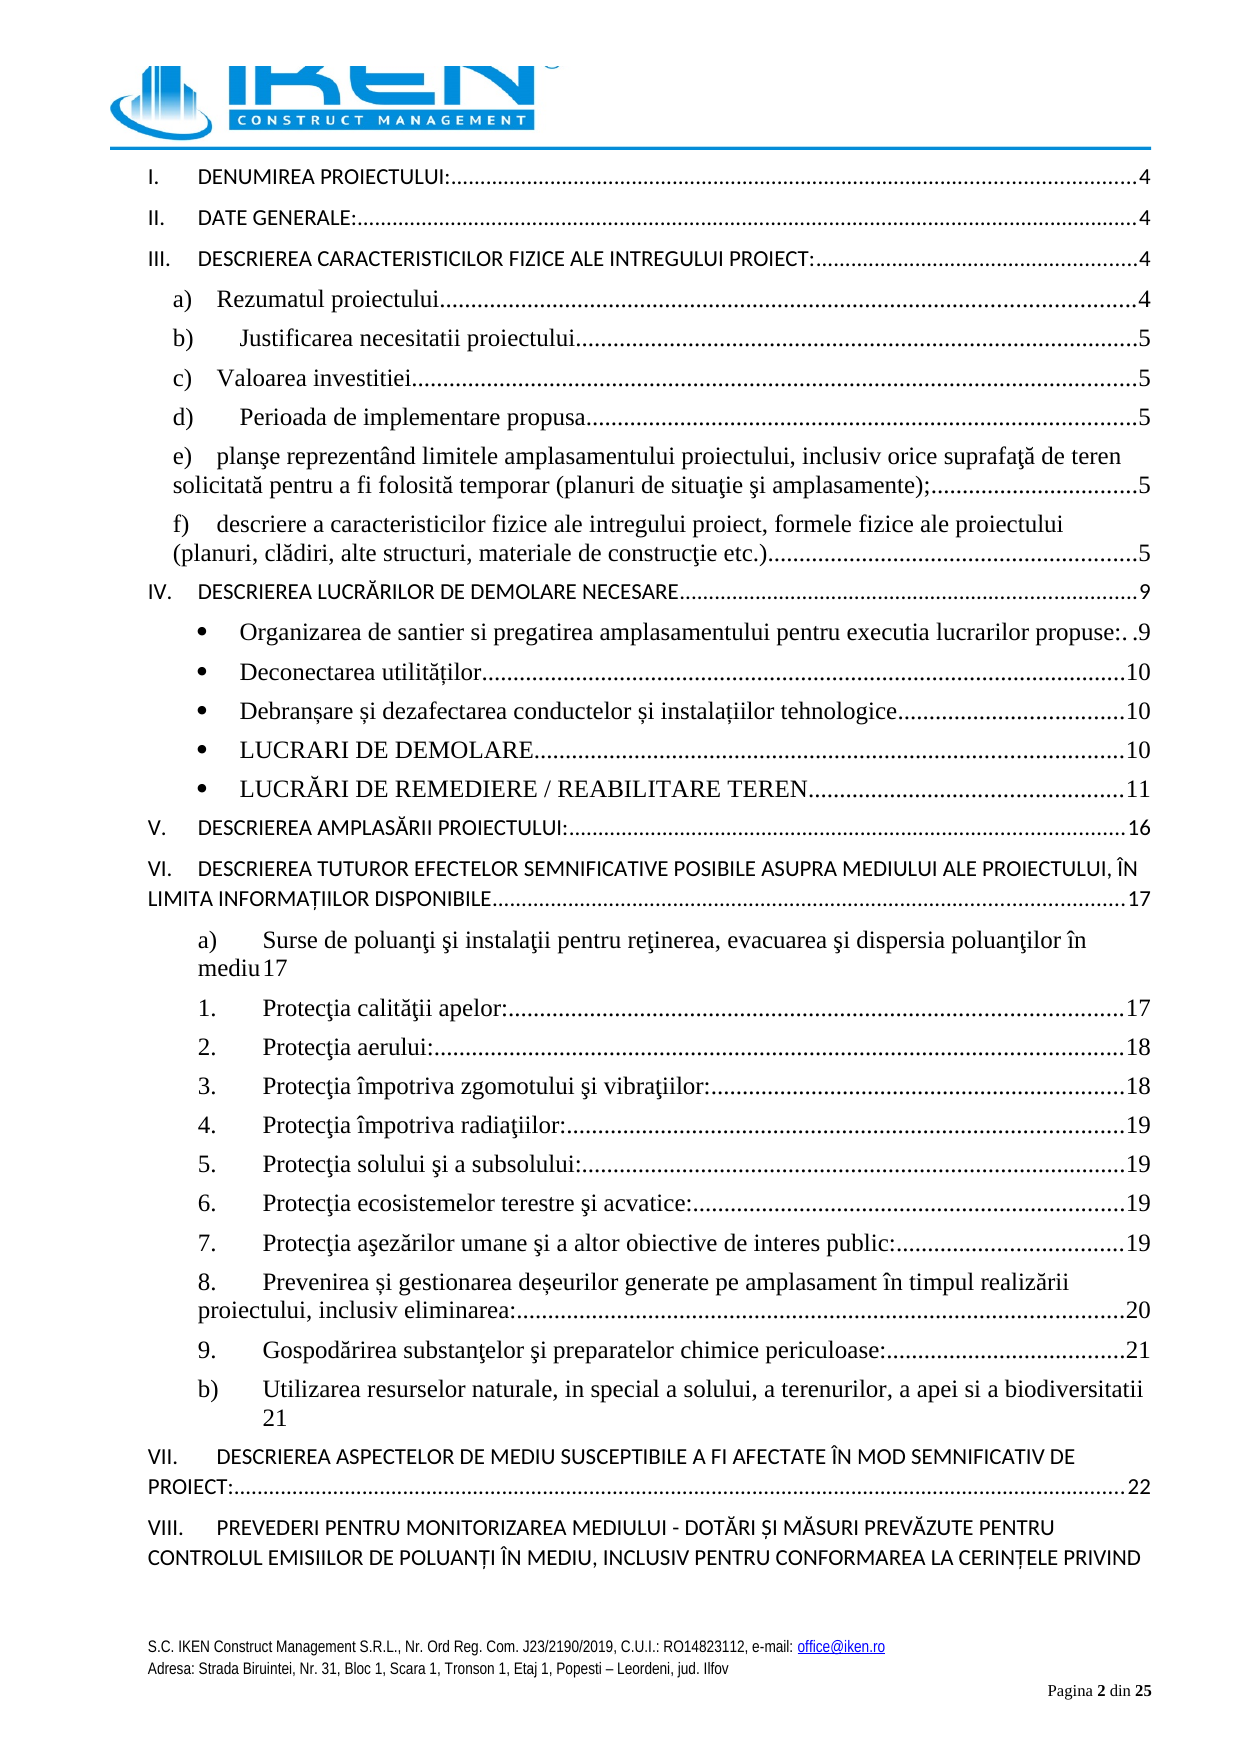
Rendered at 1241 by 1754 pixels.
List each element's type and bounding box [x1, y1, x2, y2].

picture [110, 66, 1152, 150]
